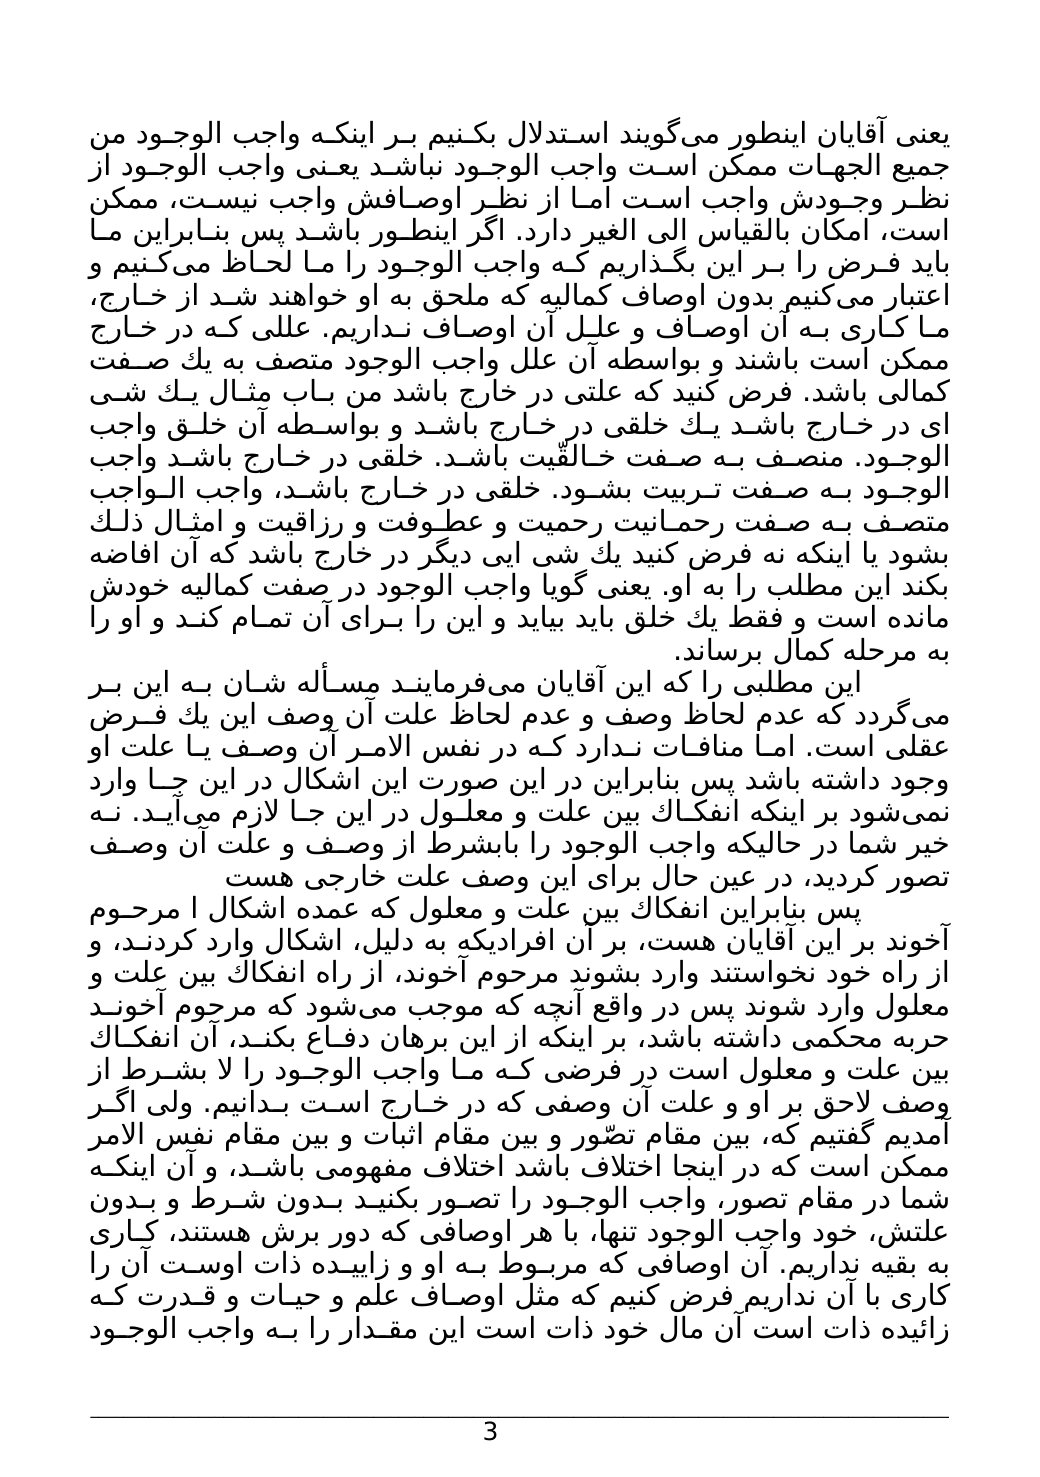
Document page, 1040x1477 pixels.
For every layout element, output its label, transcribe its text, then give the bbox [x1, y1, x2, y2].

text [89, 893, 951, 1345]
text این مطلبى را كه این آقایان مى‌فرمایند مسأله شان به این بر مى‌گردد كه عدم لحاظ وصف و عدم لحاظ علت آن وصف این یك فرض عقلى است. اما منافات ندارد كه در نفس الامر آن وصف یا علت او وجود داشته باشد پس بنابراین در این صورت این اشكال در این جا وارد نمى‌شود بر اینكه انفكاك بین علت و معلول در این جا لازم مى‌آید. نه خیر شما در حالیكه واجب الوجود را بابشرط از وصف و علت آن وصف تصور كردید، در عین حال براى این وصف علت خارجى هست [89, 667, 951, 893]
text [89, 118, 951, 667]
